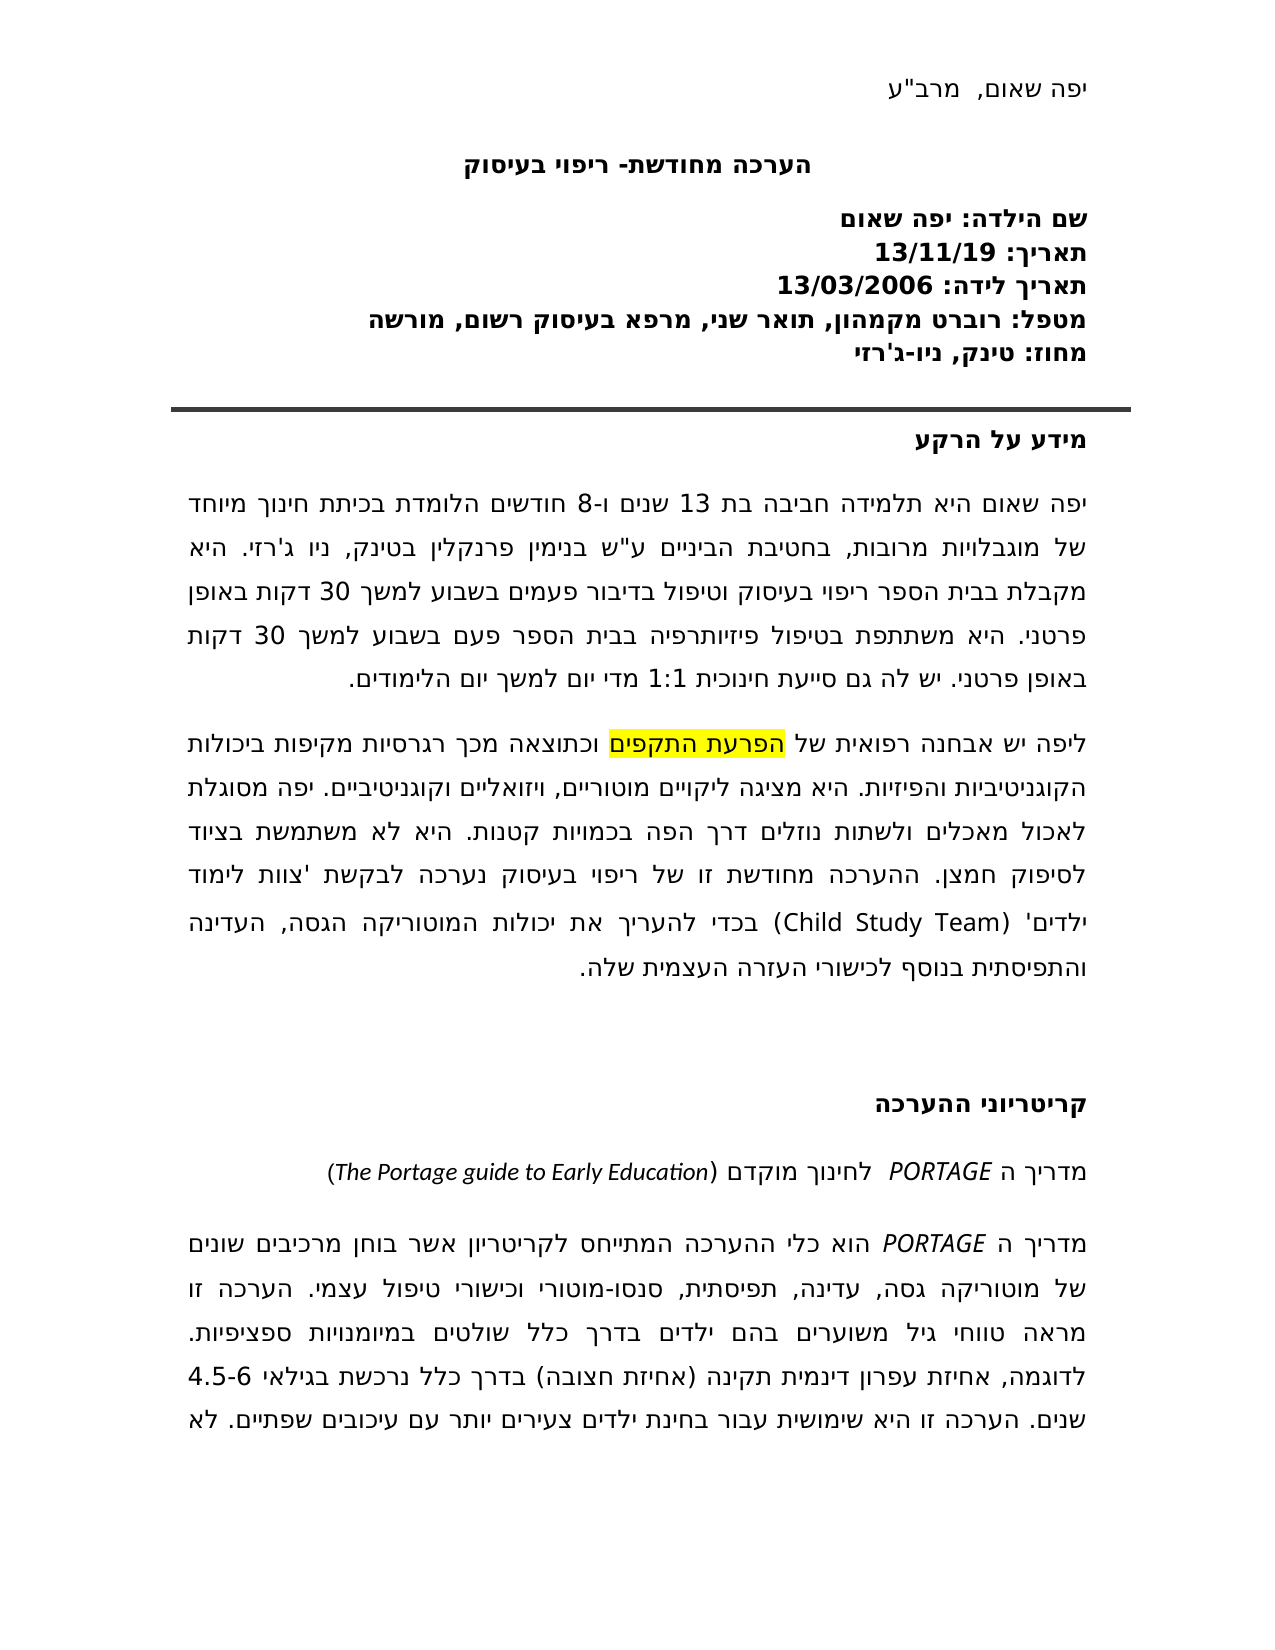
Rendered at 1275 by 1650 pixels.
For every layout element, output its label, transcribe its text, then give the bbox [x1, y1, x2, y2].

text מחוז: טינק, ניו-ג'רזי [187, 338, 1087, 368]
text קריטריוני ההערכה [187, 1089, 1087, 1118]
text מטפל: רוברט מקמהון, תואר שני, מרפא בעיסוק רשום, מורשה [187, 305, 1087, 334]
text מידע על הרקע [187, 425, 1087, 454]
text ליפה יש אבחנה רפואית של הפרעת התקפים וכתוצאה מכך רגרסיות מקיפות ביכולות הקוגניטיביות והפיזיות. היא מציגה ליקויים מוטוריים, ויזואליים וקוגניטיביים. יפה מסוגלת לאכול מאכלים ולשתות נוזלים דרך הפה בכמויות קטנות. היא לא משתמשת בציוד לסיפוק חמצן. ההערכה מחודשת זו של ריפוי בעיסוק נערכה לבקשת 'צוות לימוד ילדים' (Child Study Team) בכדי להעריך את יכולות המוטוריקה הגסה, העדינה והתפיסתית בנוסף לכישורי העזרה העצמית שלה. [187, 729, 1087, 982]
text הערכה מחודשת- ריפוי בעיסוק [187, 150, 1087, 179]
text תאריך: 13/11/19 [187, 238, 1087, 267]
text יפה שאום היא תלמידה חביבה בת 13 שנים ו-8 חודשים הלומדת בכיתת חינוך מיוחד של מוגבלויות מרובות, בחטיבת הביניים ע"ש בנימין פרנקלין בטינק, ניו ג'רזי. היא מקבלת בבית הספר ריפוי בעיסוק וטיפול בדיבור פעמים בשבוע למשך 30 דקות באופן פרטני. היא משתתפת בטיפול פיזיותרפיה בבית הספר פעם בשבוע למשך 30 דקות באופן פרטני. יש לה גם סייעת חינוכית 1:1 מדי יום למשך יום הלימודים. [187, 490, 1087, 694]
text תאריך לידה: 13/03/2006 [187, 271, 1087, 301]
text מדריך ה PORTAGE לחינוך מוקדם (The Portage guide to Early Education) [187, 1154, 1087, 1188]
text שם הילדה: יפה שאום [187, 204, 1087, 233]
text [187, 1226, 1087, 1435]
